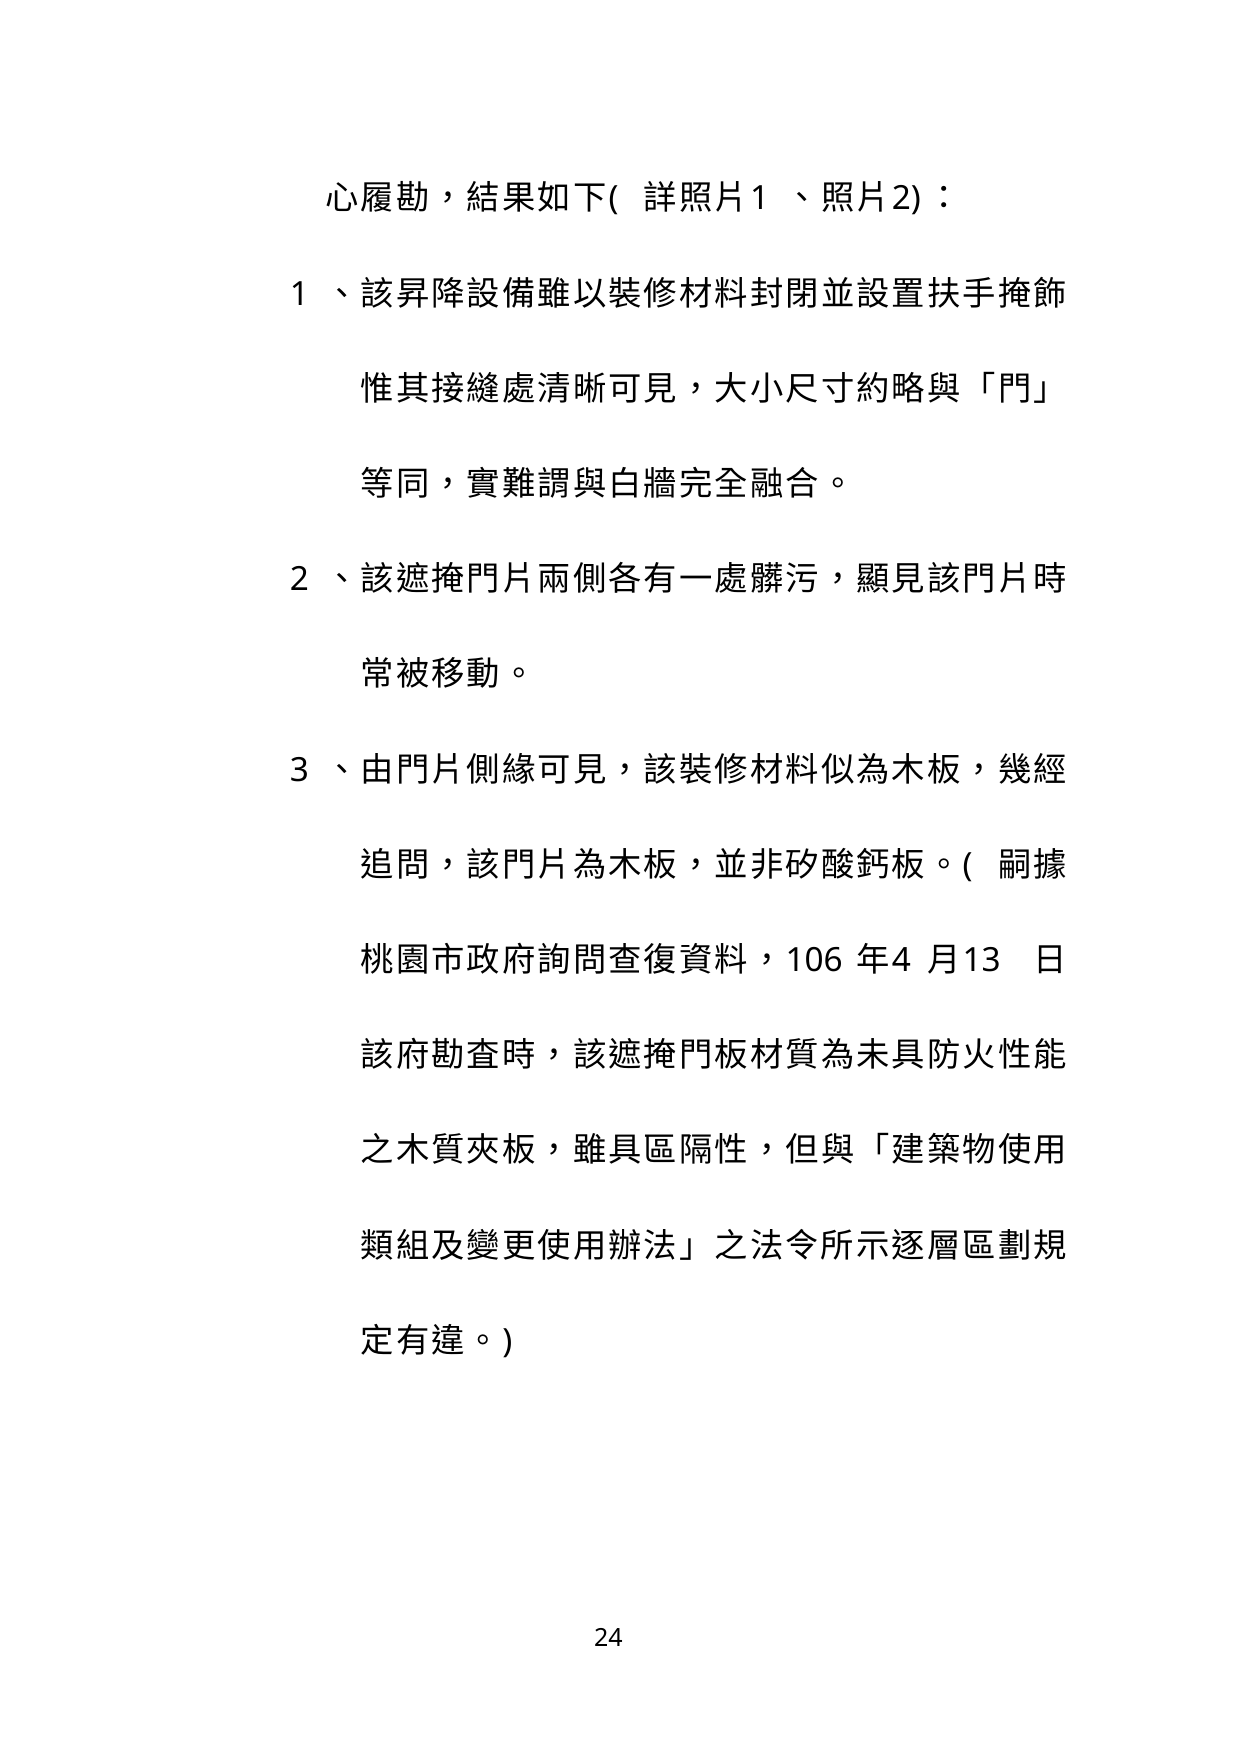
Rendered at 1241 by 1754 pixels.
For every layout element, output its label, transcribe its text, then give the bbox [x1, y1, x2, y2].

subtitle 本院於106年4月13日下午至愛心老人長照中心履勘，結果如下(詳照片1、照片2)： [219, 148, 1069, 243]
subtitle 該昇降設備雖以裝修材料封閉並設置扶手掩飾，惟其接縫處清晰可見，大小尺寸約略與「門」等同，實難謂與白牆完全融合。 [272, 243, 1069, 528]
subtitle 該遮掩門片兩側各有一處髒污，顯見該門片時常被移動。 [272, 528, 1069, 719]
subtitle 由門片側緣可見，該裝修材料似為木板，幾經追問，該門片為木板，並非矽酸鈣板。(嗣據桃園市政府詢問查復資料，106年4月13日該府勘査時，該遮掩門板材質為未具防火性能之木質夾板，雖具區隔性，但與「建築物使用類組及變更使用辦法」之法令所示逐層區劃規定有違。) [272, 719, 1069, 1385]
